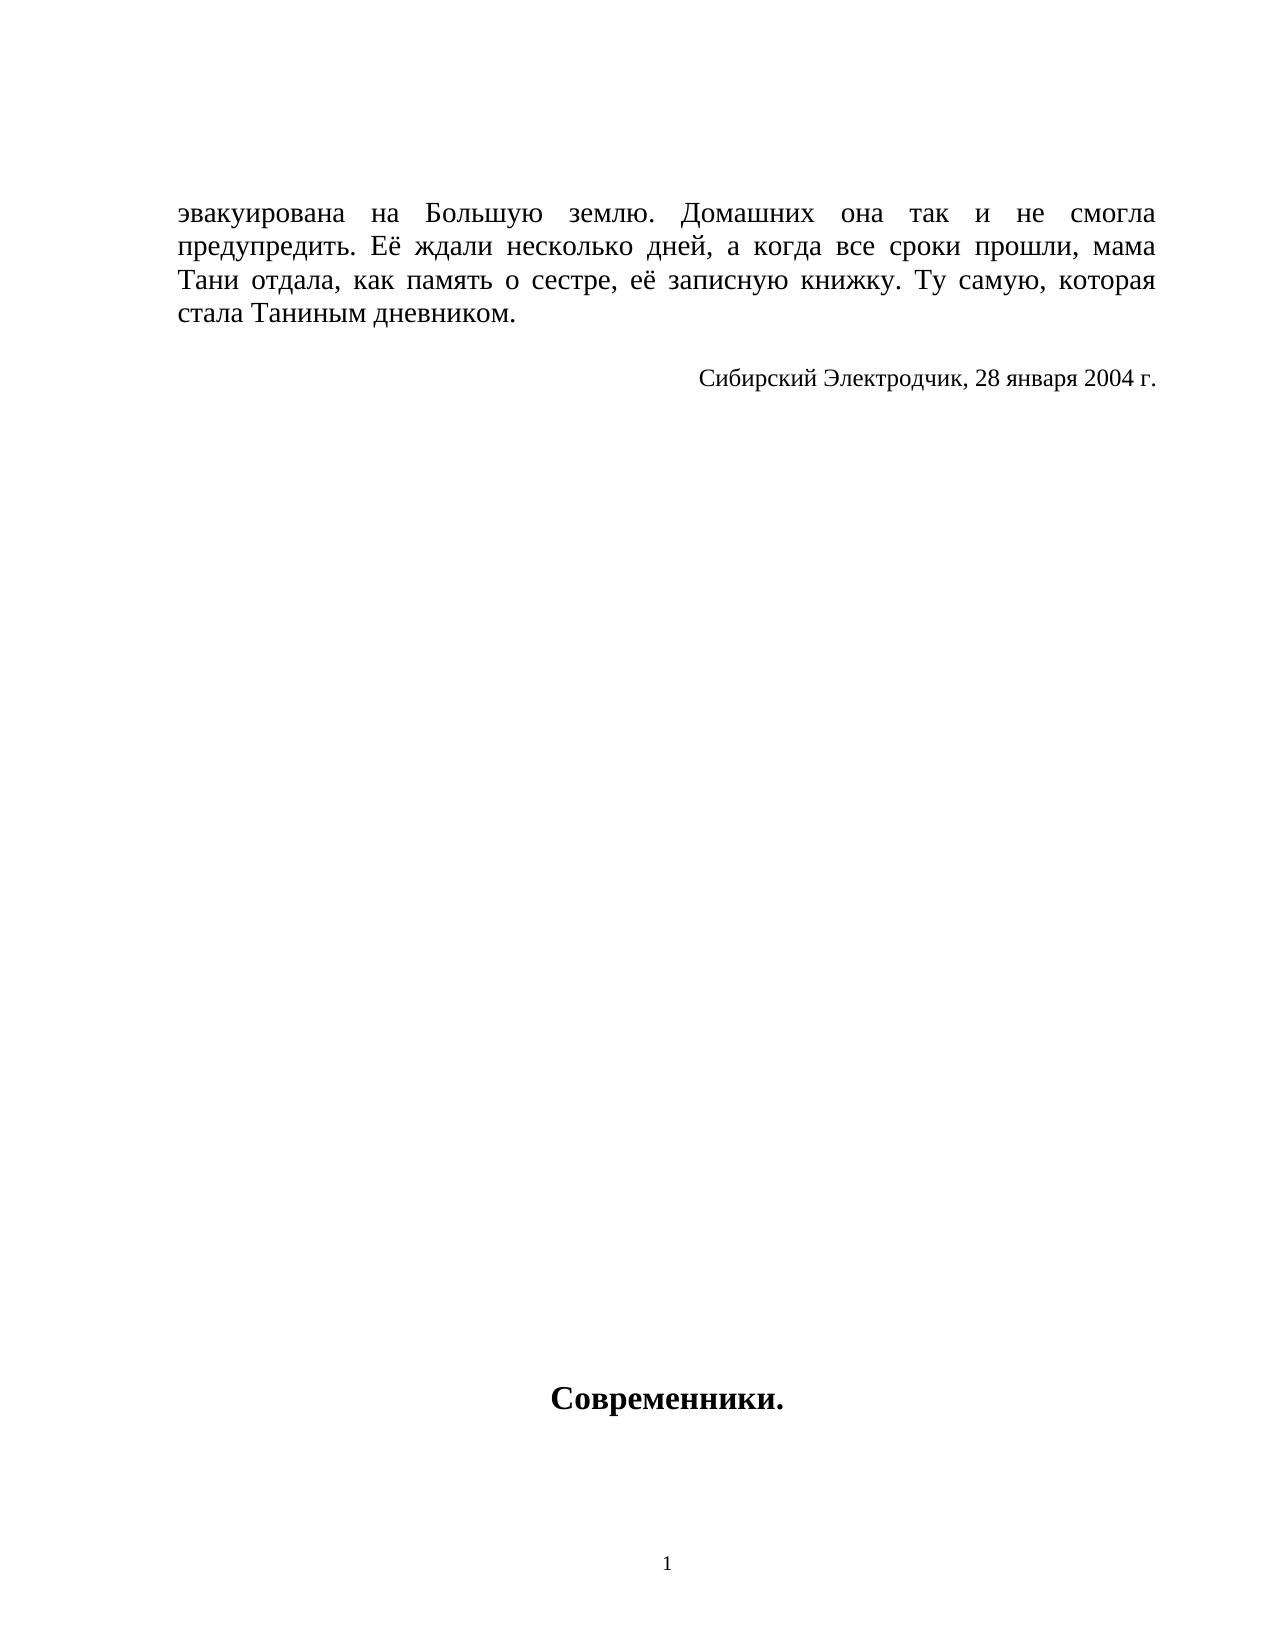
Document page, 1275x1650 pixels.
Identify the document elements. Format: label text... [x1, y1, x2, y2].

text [177, 195, 1157, 329]
text Сибирский Электродчик, 28 января 2004 г. [177, 363, 1157, 391]
text Современники. [177, 1378, 1157, 1417]
